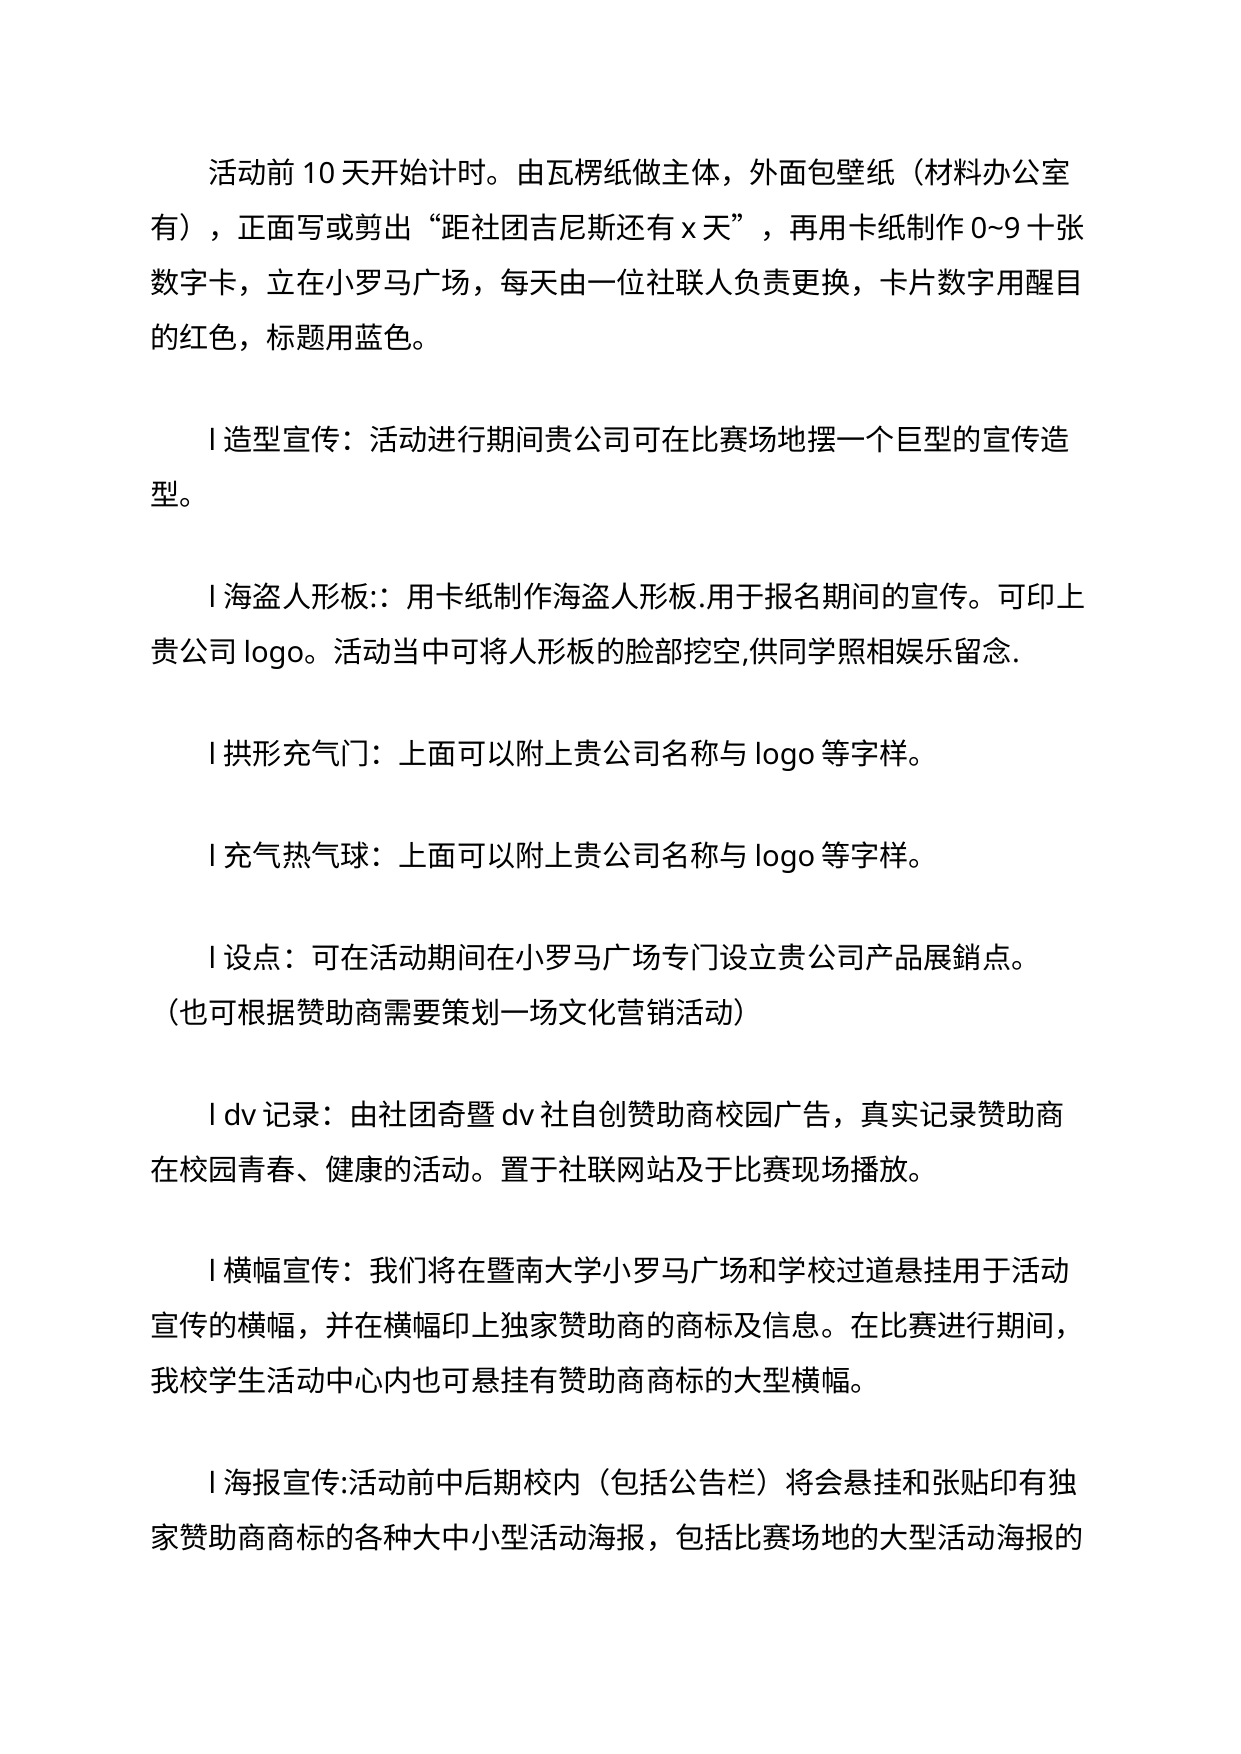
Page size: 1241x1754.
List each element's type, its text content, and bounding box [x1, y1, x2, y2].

text l dv记录：由社团奇暨dv社自创赞助商校园广告，真实记录赞助商在校园青春、健康的活动。置于社联网站及于比赛现场播放。 [150, 1091, 1090, 1188]
text l 充气热气球：上面可以附上贵公司名称与logo等字样。 [150, 832, 1090, 875]
text l 拱形充气门：上面可以附上贵公司名称与logo等字样。 [150, 730, 1090, 773]
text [150, 1459, 1090, 1557]
text l 横幅宣传：我们将在暨南大学小罗马广场和学校过道悬挂用于活动宣传的横幅，并在横幅印上独家赞助商的商标及信息。在比赛进行期间，我校学生活动中心内也可悬挂有赞助商商标的大型横幅。 [150, 1248, 1090, 1400]
text 活动前10天开始计时。由瓦楞纸做主体，外面包壁纸（材料办公室有），正面写或剪出“距社团吉尼斯还有x天”，再用卡纸制作0~9十张数字卡，立在小罗马广场，每天由一位社联人负责更换，卡片数字用醒目的红色，标题用蓝色。 [150, 150, 1090, 357]
text l 造型宣传：活动进行期间贵公司可在比赛场地摆一个巨型的宣传造型。 [150, 417, 1090, 514]
text l 海盗人形板:：用卡纸制作海盗人形板.用于报名期间的宣传。可印上贵公司logo。活动当中可将人形板的脸部挖空,供同学照相娱乐留念. [150, 573, 1090, 671]
text l 设点：可在活动期间在小罗马广场专门设立贵公司产品展銷点。（也可根据赞助商需要策划一场文化营销活动） [150, 934, 1090, 1032]
